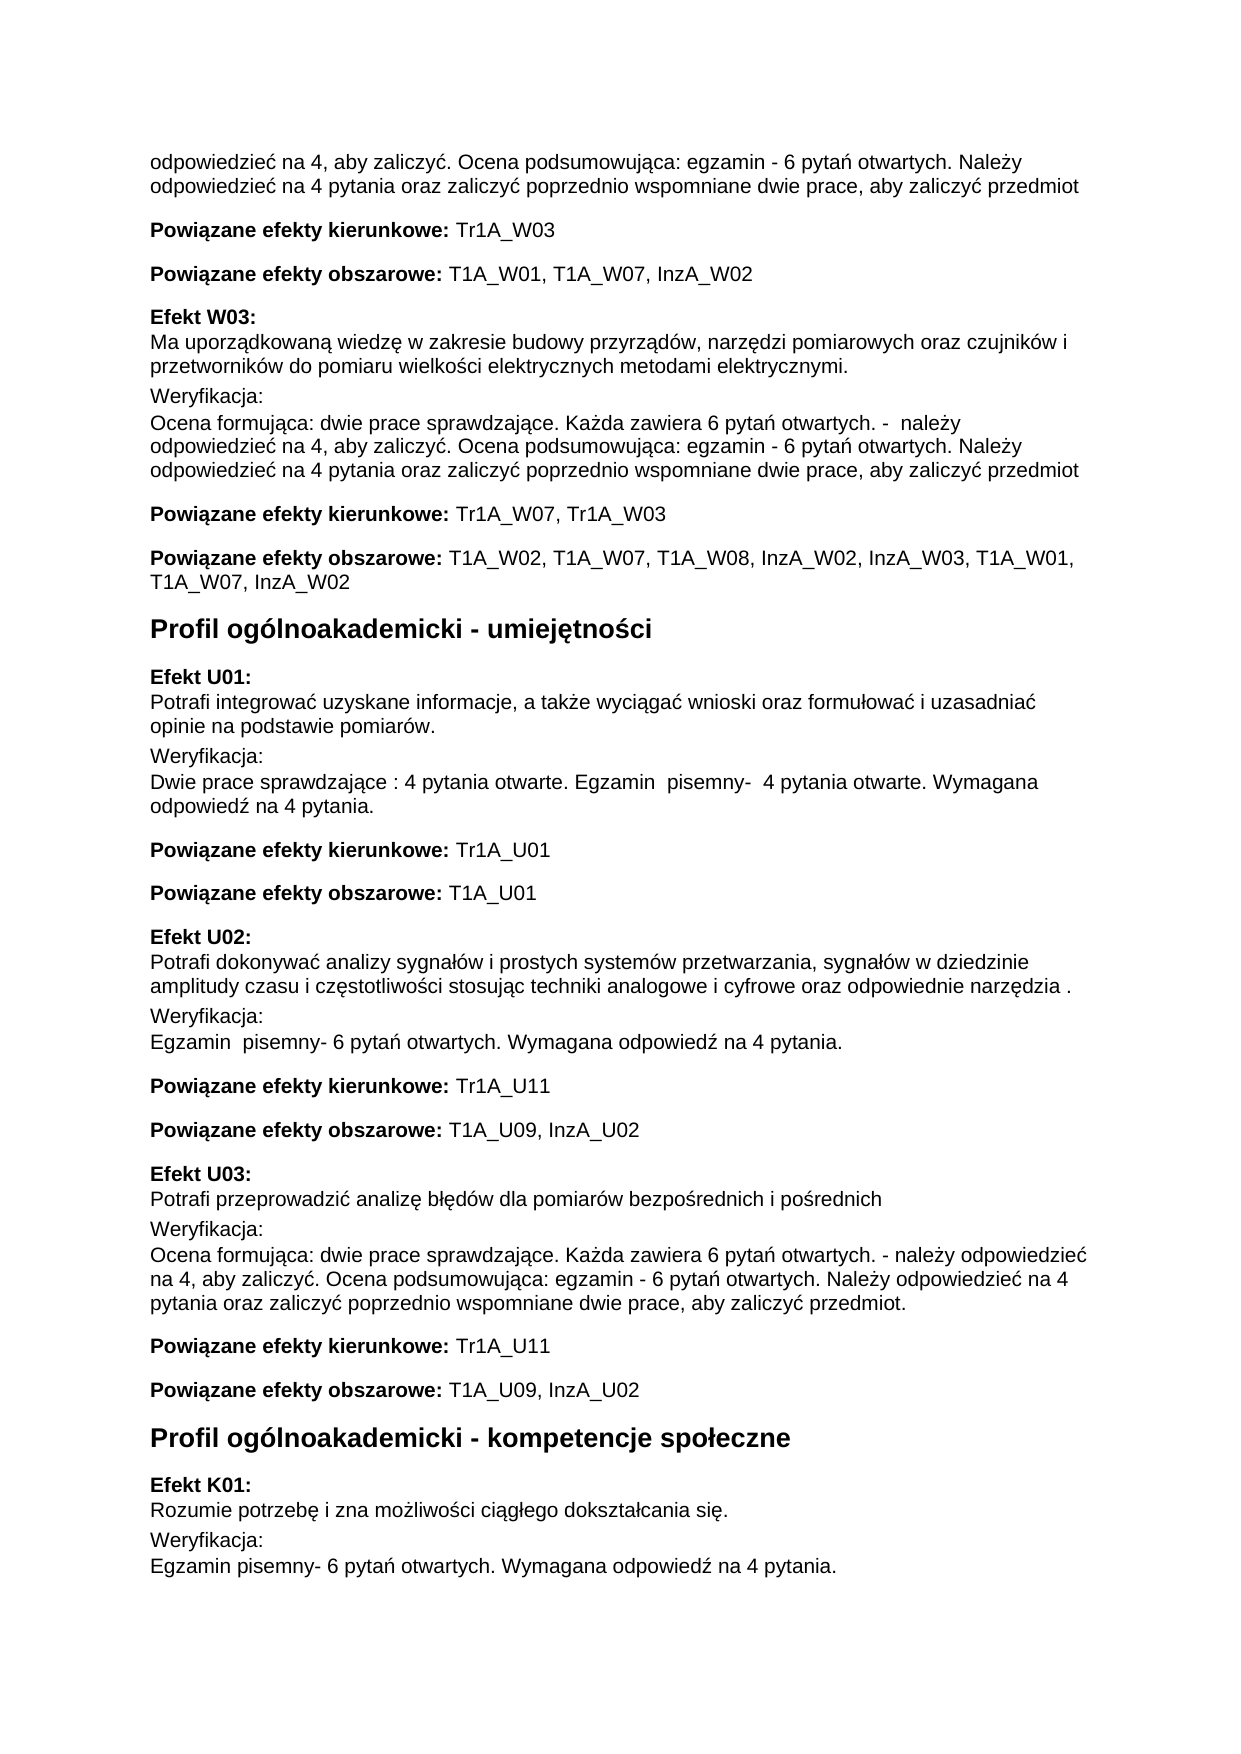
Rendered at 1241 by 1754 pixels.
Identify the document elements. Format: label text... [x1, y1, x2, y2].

text Potrafi przeprowadzić analizę błędów dla pomiarów bezpośrednich i pośrednich [150, 1186, 1090, 1210]
text Powiązane efekty kierunkowe: Tr1A_W07, Tr1A_W03 [150, 502, 1090, 526]
text Weryfikacja: [150, 744, 1090, 768]
text Powiązane efekty obszarowe: T1A_U01 [150, 881, 1090, 905]
text Efekt U03: [150, 1161, 1090, 1185]
text Powiązane efekty kierunkowe: Tr1A_U01 [150, 837, 1090, 861]
subtitle Profil ogólnoakademicki - umiejętności [150, 613, 1090, 645]
text Efekt U02: [150, 925, 1090, 949]
text Egzamin pisemny- 6 pytań otwartych. Wymagana odpowiedź na 4 pytania. [150, 1554, 1090, 1578]
text Weryfikacja: [150, 1217, 1090, 1241]
text Ocena formująca: dwie prace sprawdzające. Każda zawiera 6 pytań otwartych. - należy odpowiedzieć na 4, aby zaliczyć. Ocena podsumowująca: egzamin - 6 pytań otwartych. Należy odpowiedzieć na 4 pytania oraz zaliczyć poprzednio wspomniane dwie prace, aby zaliczyć przedmiot. [150, 1243, 1090, 1314]
text Weryfikacja: [150, 384, 1090, 408]
text Egzamin pisemny- 6 pytań otwartych. Wymagana odpowiedź na 4 pytania. [150, 1030, 1090, 1054]
text Powiązane efekty obszarowe: T1A_W01, T1A_W07, InzA_W02 [150, 261, 1090, 285]
text Rozumie potrzebę i zna możliwości ciągłego dokształcania się. [150, 1498, 1090, 1522]
text Potrafi dokonywać analizy sygnałów i prostych systemów przetwarzania, sygnałów w dziedzinie amplitudy czasu i częstotliwości stosując techniki analogowe i cyfrowe oraz odpowiednie narzędzia . [150, 950, 1090, 998]
text Efekt W03: [150, 305, 1090, 329]
text Weryfikacja: [150, 1528, 1090, 1552]
text Powiązane efekty obszarowe: T1A_U09, InzA_U02 [150, 1118, 1090, 1142]
text Dwie prace sprawdzające : 4 pytania otwarte. Egzamin pisemny- 4 pytania otwarte. Wymagana odpowiedź na 4 pytania. [150, 770, 1090, 818]
text Efekt K01: [150, 1473, 1090, 1497]
text Powiązane efekty obszarowe: T1A_U09, InzA_U02 [150, 1378, 1090, 1402]
text Powiązane efekty kierunkowe: Tr1A_W03 [150, 218, 1090, 242]
text Potrafi integrować uzyskane informacje, a także wyciągać wnioski oraz formułować i uzasadniać opinie na podstawie pomiarów. [150, 689, 1090, 737]
text Weryfikacja: [150, 1004, 1090, 1028]
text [150, 150, 1090, 198]
text Powiązane efekty kierunkowe: Tr1A_U11 [150, 1334, 1090, 1358]
text Ma uporządkowaną wiedzę w zakresie budowy przyrządów, narzędzi pomiarowych oraz czujników i przetworników do pomiaru wielkości elektrycznych metodami elektrycznymi. [150, 330, 1090, 378]
subtitle Profil ogólnoakademicki - kompetencje społeczne [150, 1422, 1090, 1453]
text Powiązane efekty kierunkowe: Tr1A_U11 [150, 1074, 1090, 1098]
text Efekt U01: [150, 664, 1090, 688]
text Powiązane efekty obszarowe: T1A_W02, T1A_W07, T1A_W08, InzA_W02, InzA_W03, T1A_W01, T1A_W07, InzA_W02 [150, 546, 1090, 594]
